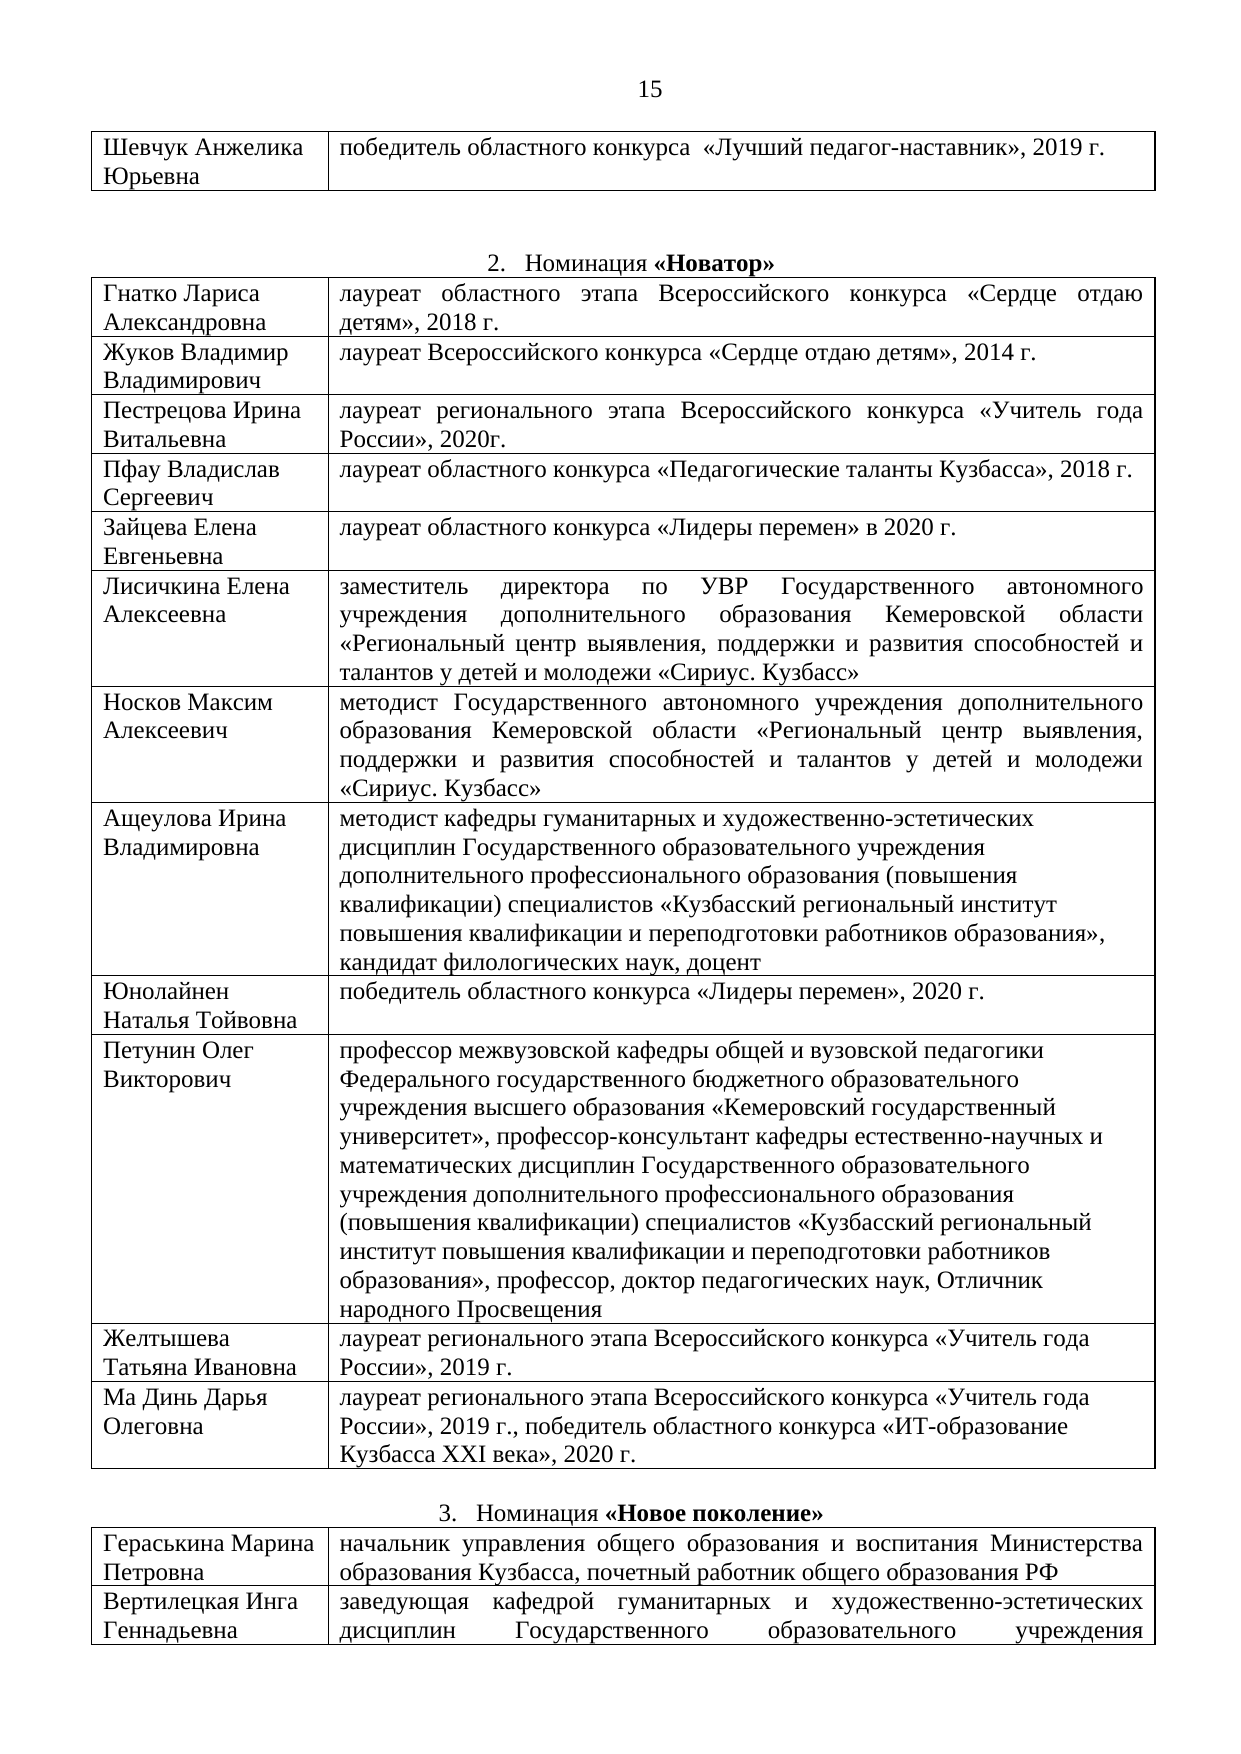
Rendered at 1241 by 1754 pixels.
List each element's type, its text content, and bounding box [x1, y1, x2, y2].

table_cell Юнолайнен Наталья Тойвовна [92, 976, 328, 1034]
table_cell лауреат регионального этапа Всероссийского конкурса «Учитель года России», 2020г. [329, 395, 1154, 453]
table_cell лауреат областного конкурса «Лидеры перемен» в 2020 г. [329, 512, 1154, 570]
table_cell Носков Максим Алексеевич [92, 687, 328, 802]
table_cell Лисичкина Елена Алексеевна [92, 571, 328, 686]
table_cell Жуков Владимир Владимирович [92, 337, 328, 394]
table_cell Ма Динь Дарья Олеговна [92, 1382, 328, 1468]
table_header Гнатко Лариса Александровна [92, 278, 328, 336]
table_cell Пестрецова Ирина Витальевна [92, 395, 328, 453]
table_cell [92, 1586, 328, 1644]
table_cell методист Государственного автономного учреждения дополнительного образования Кемеровской области «Региональный центр выявления, поддержки и развития способностей и талантов у детей и молодежи «Сириус. Кузбасс» [329, 687, 1154, 802]
table_cell лауреат регионального этапа Всероссийского конкурса «Учитель года России», 2019 г., победитель областного конкурса «ИТ-образование Кузбасса XXI века», 2020 г. [329, 1382, 1154, 1468]
table_cell лауреат Всероссийского конкурса «Сердце отдаю детям», 2014 г. [329, 337, 1154, 394]
table_cell Желтышева Татьяна Ивановна [92, 1324, 328, 1381]
table_cell Пфау Владислав Сергеевич [92, 454, 328, 511]
table_cell победитель областного конкурса «Лидеры перемен», 2020 г. [329, 976, 1154, 1034]
table_cell лауреат областного конкурса «Педагогические таланты Кузбасса», 2018 г. [329, 454, 1154, 511]
table_cell методист кафедры гуманитарных и художественно-эстетических дисциплин Государственного образовательного учреждения дополнительного профессионального образования (повышения квалификации) специалистов «Кузбасский региональный институт повышения квалификации и переподготовки работников образования», кандидат филологических наук, доцент [329, 803, 1154, 975]
table_header Гераськина Марина Петровна [92, 1528, 328, 1585]
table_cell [329, 1586, 1154, 1644]
list Номинация «Новое поколение» [140, 1498, 1122, 1527]
table_cell победитель областного конкурса «Лучший педагог-наставник», 2019 г. [329, 132, 1154, 190]
table_header начальник управления общего образования и воспитания Министерства образования Кузбасса, почетный работник общего образования РФ [329, 1528, 1154, 1585]
table_cell заместитель директора по УВР Государственного автономного учреждения дополнительного образования Кемеровской области «Региональный центр выявления, поддержки и развития способностей и талантов у детей и молодежи «Сириус. Кузбасс» [329, 571, 1154, 686]
table_cell Ащеулова Ирина Владимировна [92, 803, 328, 975]
table_header лауреат областного этапа Всероссийского конкурса «Сердце отдаю детям», 2018 г. [329, 278, 1154, 336]
table_cell Петунин Олег Викторович [92, 1035, 328, 1322]
table_cell профессор межвузовской кафедры общей и вузовской педагогики Федерального государственного бюджетного образовательного учреждения высшего образования «Кемеровский государственный университет», профессор-консультант кафедры естественно-научных и математических дисциплин Государственного образовательного учреждения дополнительного профессионального образования (повышения квалификации) специалистов «Кузбасский региональный институт повышения квалификации и переподготовки работников образования», профессор, доктор педагогических наук, Отличник народного Просвещения [329, 1035, 1154, 1322]
table_cell Шевчук Анжелика Юрьевна [92, 132, 328, 190]
table_cell Зайцева Елена Евгеньевна [92, 512, 328, 570]
list Номинация «Новатор» [140, 248, 1122, 277]
table_cell лауреат регионального этапа Всероссийского конкурса «Учитель года России», 2019 г. [329, 1324, 1154, 1381]
